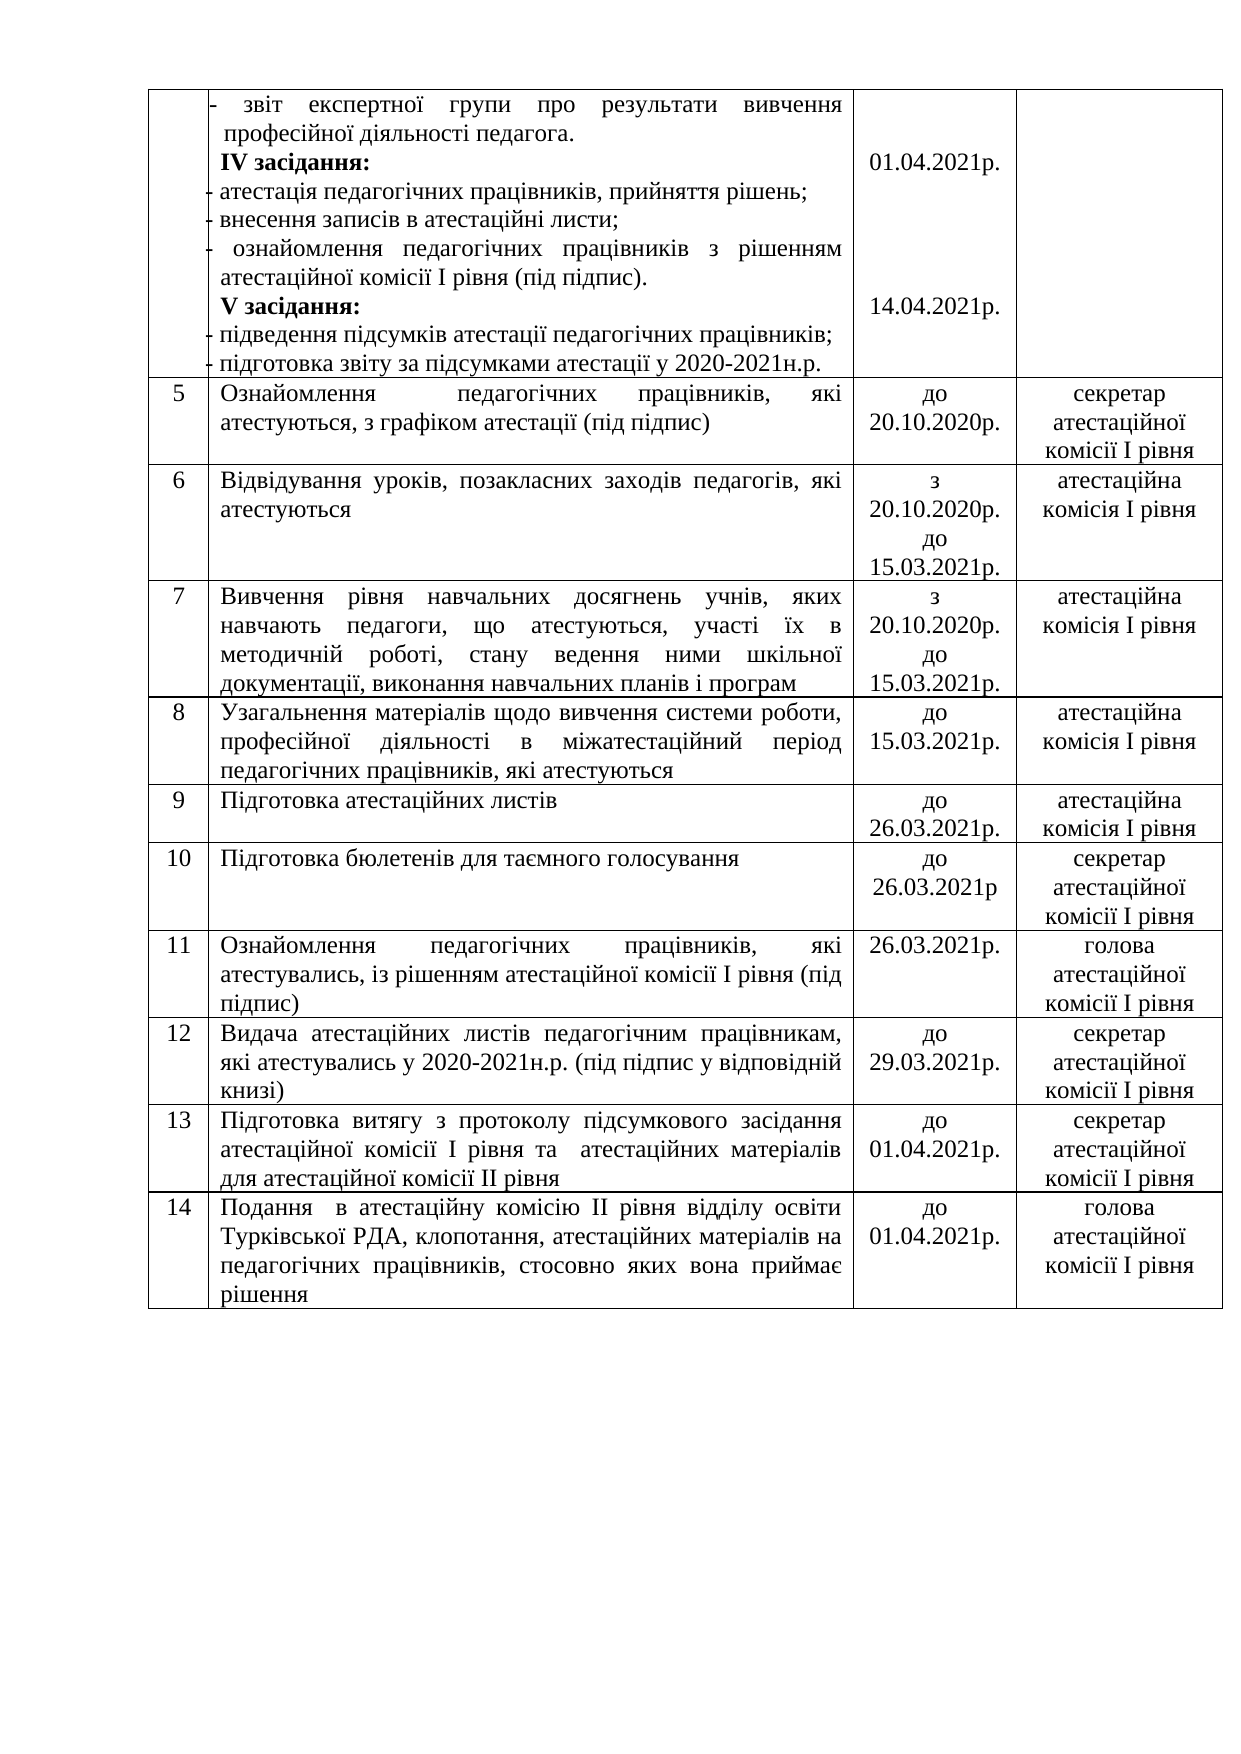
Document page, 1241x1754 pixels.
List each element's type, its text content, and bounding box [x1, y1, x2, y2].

table_cell Підготовка витягу з протоколу підсумкового засідання атестаційної комісії І рівня та атестаційних матеріалів для атестаційної комісії ІІ рівня [209, 1105, 853, 1191]
table_cell до 01.04.2021р. [854, 1193, 1016, 1307]
table_cell Вивчення рівня навчальних досягнень учнів, яких навчають педагоги, що атестуються, участі їх в методичній роботі, стану ведення ними шкільної документації, виконання навчальних планів і програм [209, 581, 853, 696]
table_cell до 15.03.2021р. [854, 698, 1016, 784]
table_cell Видача атестаційних листів педагогічним працівникам, які атестувались у 2020-2021н.р. (під підпис у відповідній книзі) [209, 1018, 853, 1104]
table_cell секретар атестаційної комісії І рівня [1017, 378, 1222, 464]
table_cell голова атестаційної комісії І рівня [1017, 931, 1222, 1017]
table_cell атестаційна комісія І рівня [1017, 785, 1222, 842]
table_cell секретар атестаційної комісії І рівня [1017, 843, 1222, 929]
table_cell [854, 90, 1016, 377]
table_cell 13 [149, 1105, 208, 1191]
table_cell секретар атестаційної комісії І рівня [1017, 1018, 1222, 1104]
table_cell з 20.10.2020р. до 15.03.2021р. [854, 465, 1016, 580]
table_cell до 29.03.2021р. [854, 1018, 1016, 1104]
table_cell до 20.10.2020р. [854, 378, 1016, 464]
table_cell атестаційна комісія І рівня [1017, 465, 1222, 580]
table_cell 5 [149, 378, 208, 464]
table_cell до 26.03.2021р. [854, 785, 1016, 842]
table_cell Підготовка атестаційних листів [209, 785, 853, 842]
table_cell секретар атестаційної комісії І рівня [1017, 1105, 1222, 1191]
table_cell 8 [149, 698, 208, 784]
table_cell з 20.10.2020р. до 15.03.2021р. [854, 581, 1016, 696]
table_cell 4 [149, 90, 208, 377]
table_cell 14 [149, 1193, 208, 1307]
table_cell 26.03.2021р. [854, 931, 1016, 1017]
table_cell до 26.03.2021р [854, 843, 1016, 929]
table_cell атестаційна комісія І рівня [1017, 698, 1222, 784]
table_cell Підготовка бюлетенів для таємного голосування [209, 843, 853, 929]
table_cell Узагальнення матеріалів щодо вивчення системи роботи, професійної діяльності в міжатестаційний період педагогічних працівників, які атестуються [209, 698, 853, 784]
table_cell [1017, 90, 1222, 377]
table_cell 9 [149, 785, 208, 842]
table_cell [209, 90, 853, 377]
table_cell атестаційна комісія І рівня [1017, 581, 1222, 696]
table_cell 6 [149, 465, 208, 580]
table_cell 10 [149, 843, 208, 929]
table_cell Ознайомлення педагогічних працівників, які атестувались, із рішенням атестаційної комісії І рівня (під підпис) [209, 931, 853, 1017]
table_cell голова атестаційної комісії І рівня [1017, 1193, 1222, 1307]
table_cell 12 [149, 1018, 208, 1104]
table_cell 11 [149, 931, 208, 1017]
table_cell Відвідування уроків, позакласних заходів педагогів, які атестуються [209, 465, 853, 580]
table_cell Ознайомлення педагогічних працівників, які атестуються, з графіком атестації (під підпис) [209, 378, 853, 464]
table_cell до 01.04.2021р. [854, 1105, 1016, 1191]
table_cell Подання в атестаційну комісію ІІ рівня відділу освіти Турківської РДА, клопотання, атестаційних матеріалів на педагогічних працівників, стосовно яких вона приймає рішення [209, 1193, 853, 1307]
table_cell 7 [149, 581, 208, 696]
